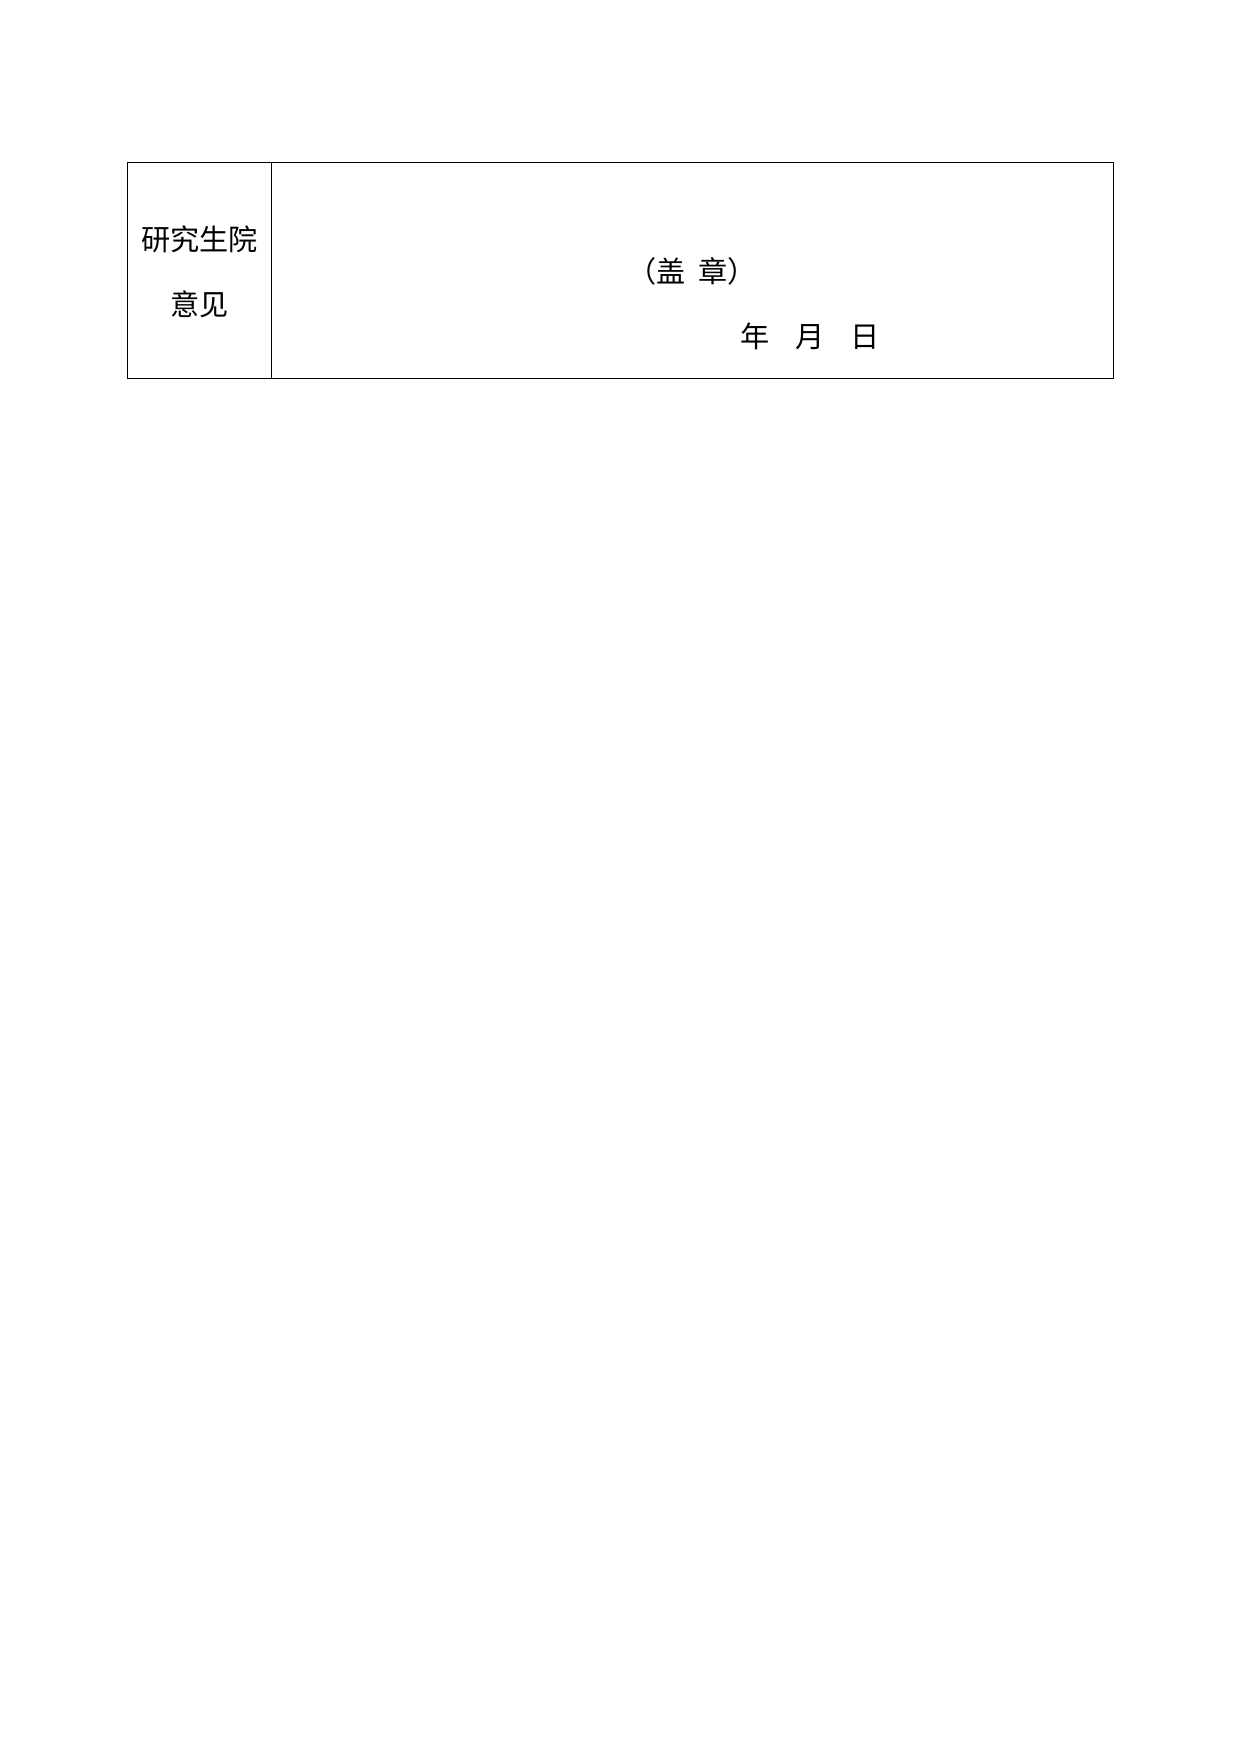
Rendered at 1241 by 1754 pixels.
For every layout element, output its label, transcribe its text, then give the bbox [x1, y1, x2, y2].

table_cell （盖 章） 年 月 日 [272, 163, 1113, 378]
table_cell 研究生院意见 [128, 163, 271, 378]
